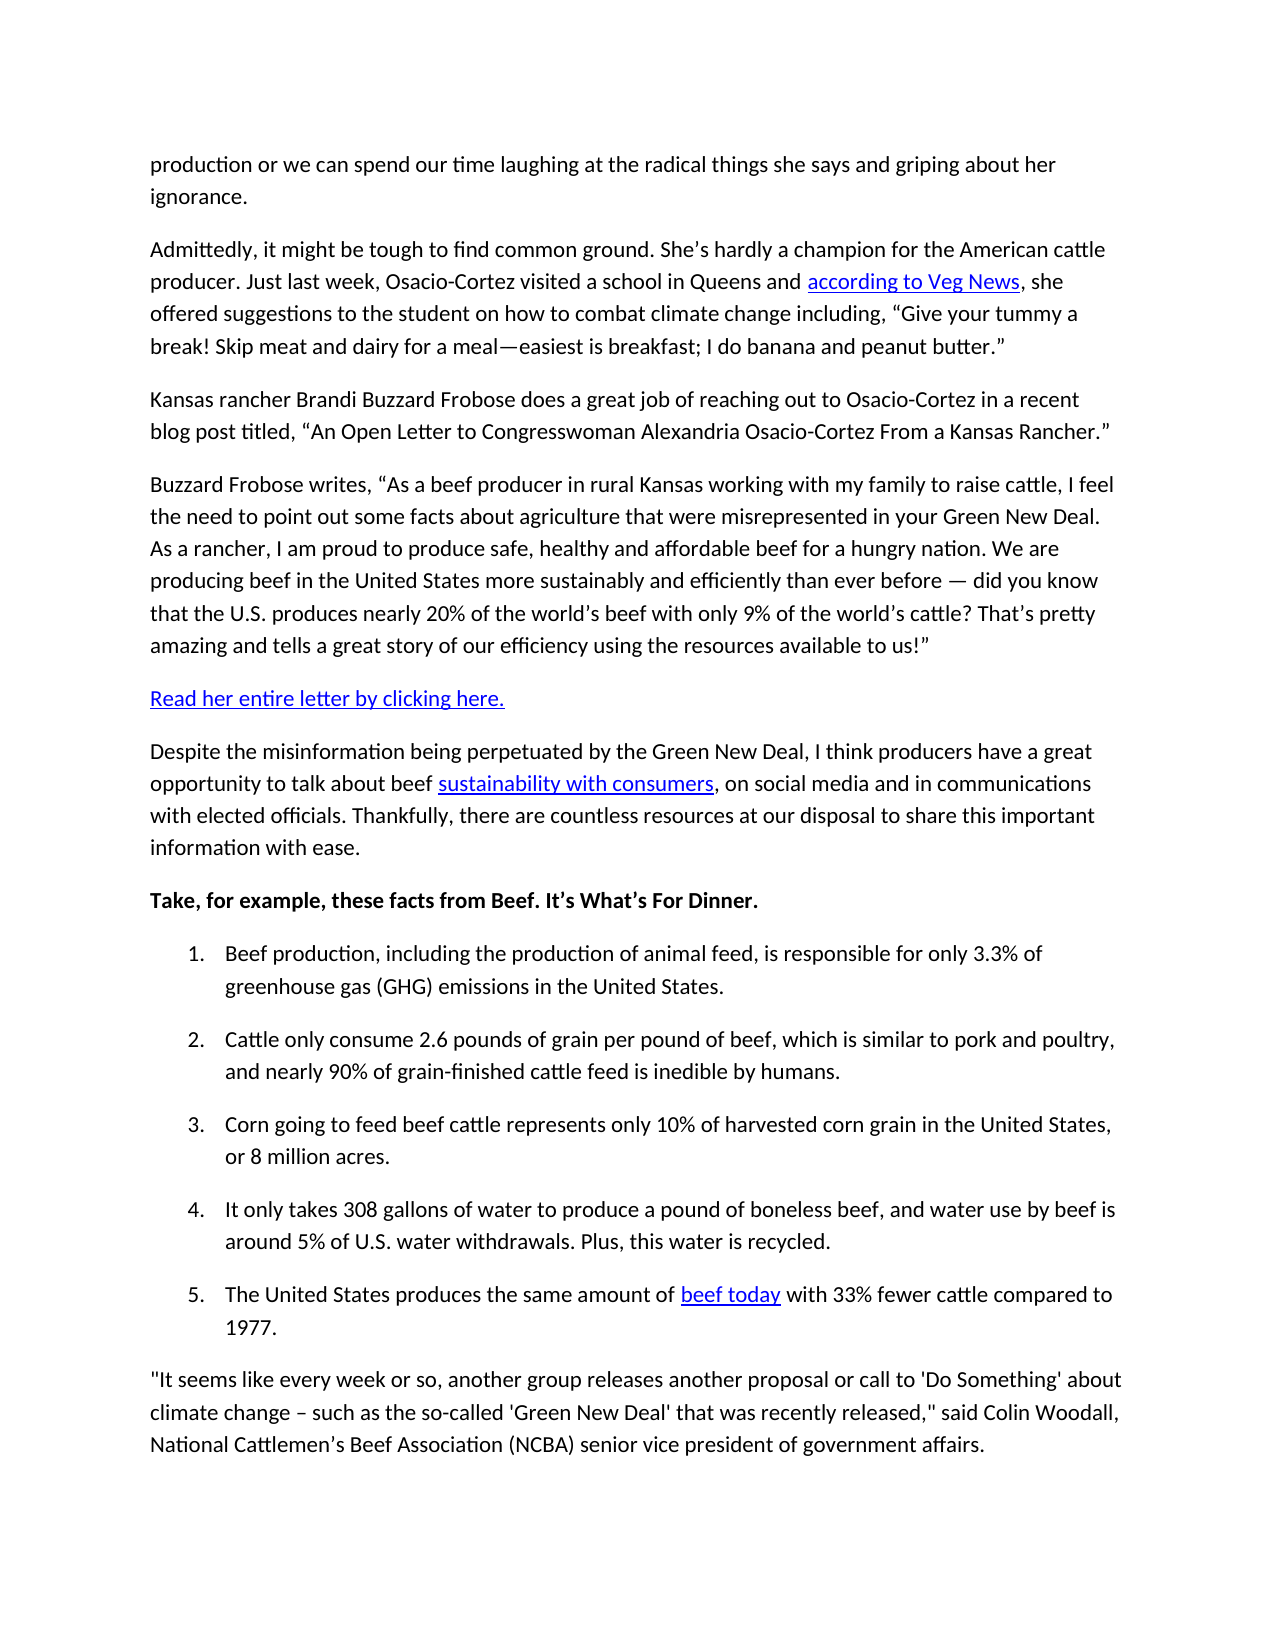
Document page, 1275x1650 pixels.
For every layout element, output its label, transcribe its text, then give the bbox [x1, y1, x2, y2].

text Despite the misinformation being perpetuated by the Green New Deal, I think producers have a great opportunity to talk about beef sustainability with consumers, on social media and in communications with elected officials. Thankfully, there are countless resources at our disposal to share this important information with ease. [150, 737, 1125, 862]
list Cattle only consume 2.6 pounds of grain per pound of beef, which is similar to pork and poultry, and nearly 90% of grain-finished cattle feed is inedible by humans. [187, 1025, 1125, 1085]
list It only takes 308 gallons of water to produce a pound of boneless beef, and water use by beef is around 5% of U.S. water withdrawals. Plus, this water is recycled. [187, 1195, 1125, 1255]
list Beef production, including the production of animal feed, is responsible for only 3.3% of greenhouse gas (GHG) emissions in the United States. [187, 939, 1125, 1000]
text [150, 150, 1125, 210]
text Take, for example, these facts from Beef. It’s What’s For Dinner. [150, 887, 1125, 914]
list Corn going to feed beef cattle represents only 10% of harvested corn grain in the United States, or 8 million acres. [187, 1110, 1125, 1170]
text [150, 1366, 1125, 1458]
text Buzzard Frobose writes, “As a beef producer in rural Kansas working with my family to raise cattle, I feel the need to point out some facts about agriculture that were misrepresented in your Green New Deal. As a rancher, I am proud to produce safe, healthy and affordable beef for a hungry nation. We are producing beef in the United States more sustainably and efficiently than ever before — did you know that the U.S. produces nearly 20% of the world’s beef with only 9% of the world’s cattle? That’s pretty amazing and tells a great story of our efficiency using the resources available to us!” [150, 470, 1125, 659]
text Kansas rancher Brandi Buzzard Frobose does a great job of reaching out to Osacio-Cortez in a recent blog post titled, “An Open Letter to Congresswoman Alexandria Osacio-Cortez From a Kansas Rancher.” [150, 385, 1125, 445]
text Admittedly, it might be tough to find common ground. She’s hardly a champion for the American cattle producer. Just last week, Osacio-Cortez visited a school in Queens and according to Veg News, she offered suggestions to the student on how to combat climate change including, “Give your tummy a break! Skip meat and dairy for a meal—easiest is breakfast; I do banana and peanut butter.” [150, 235, 1125, 360]
text Read her entire letter by clicking here. [150, 684, 1125, 712]
list The United States produces the same amount of beef today with 33% fewer cattle compared to 1977. [187, 1280, 1125, 1341]
